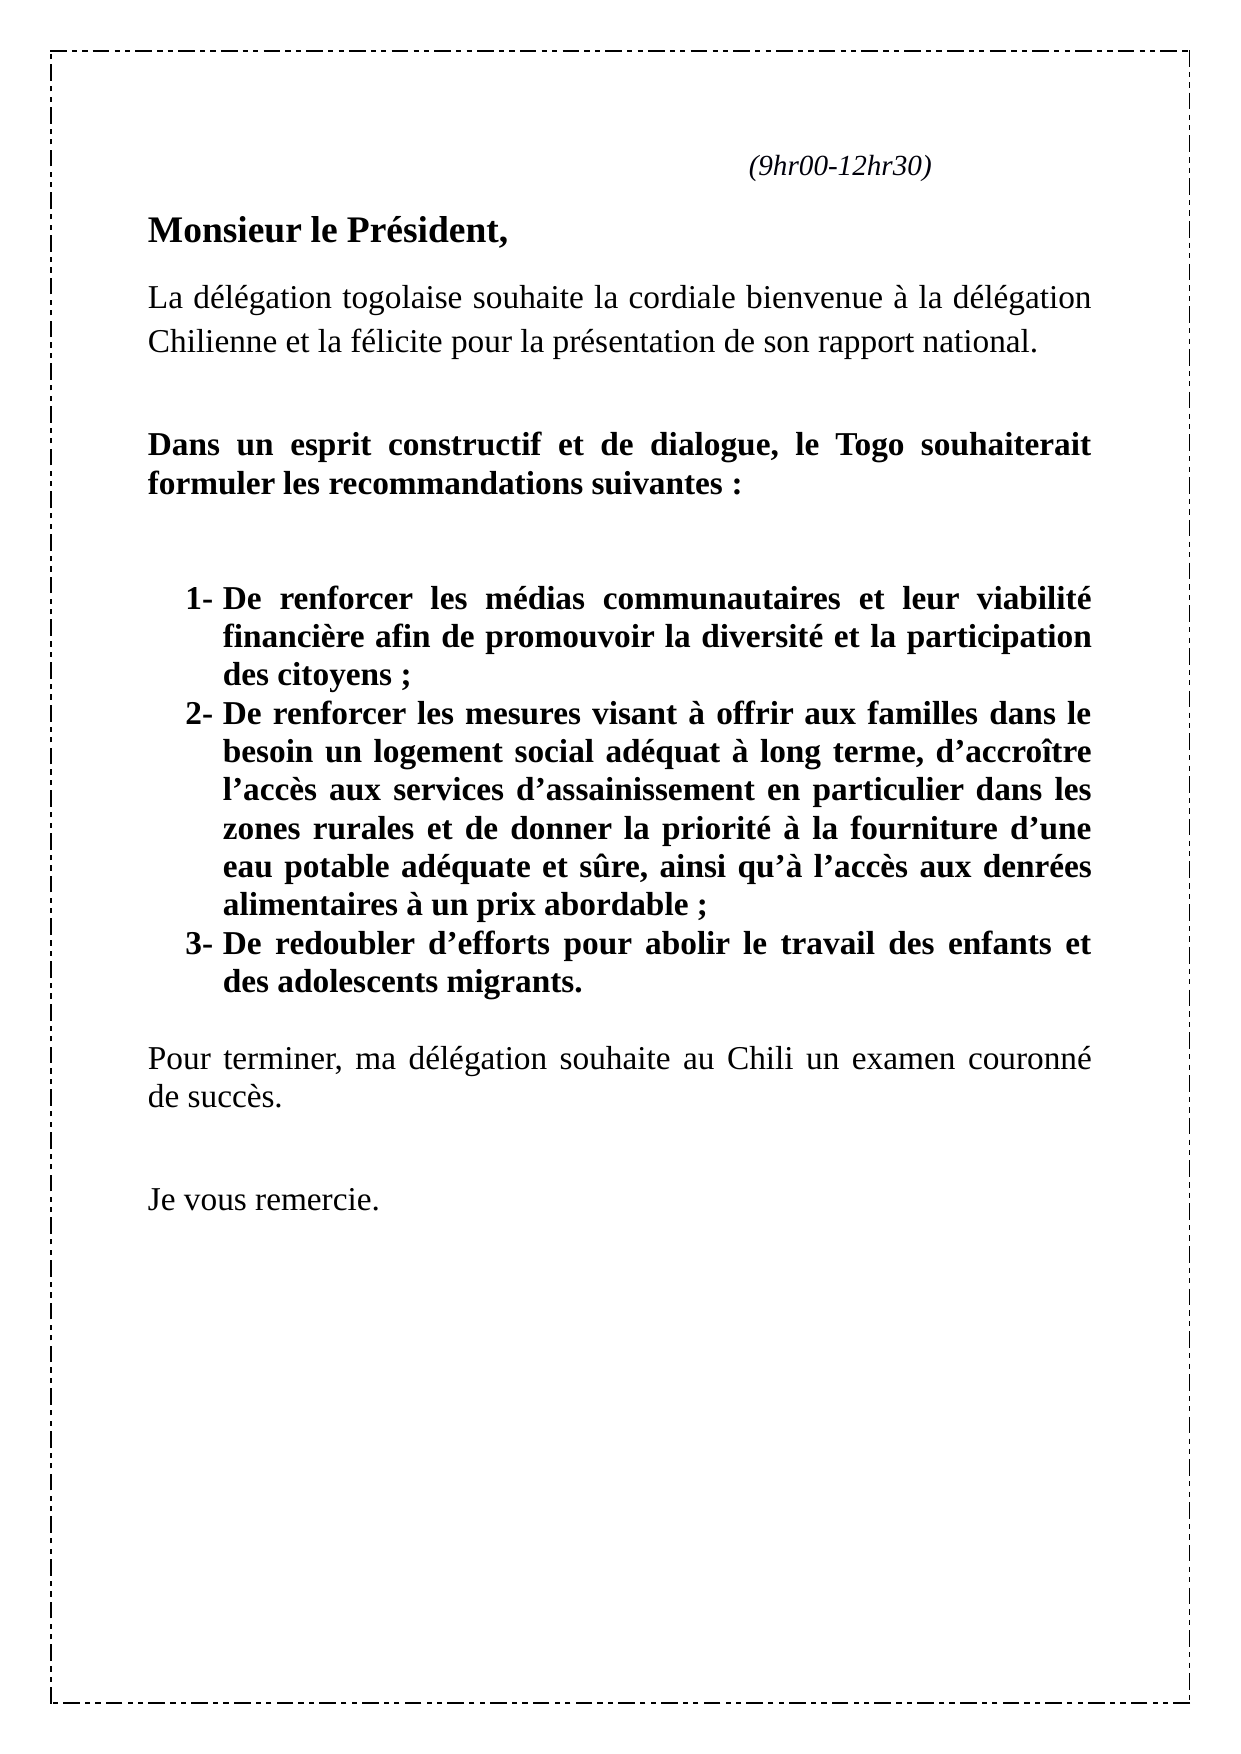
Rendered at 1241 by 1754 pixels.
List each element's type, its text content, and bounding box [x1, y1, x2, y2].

text La délégation togolaise souhaite la cordiale bienvenue à la délégation Chilienne et la félicite pour la présentation de son rapport national. [148, 277, 1093, 360]
text Je vous remercie. [148, 1179, 1093, 1218]
list De renforcer les mesures visant à offrir aux familles dans le besoin un logement social adéquat à long terme, d’accroître l’accès aux services d’assainissement en particulier dans les zones rurales et de donner la priorité à la fourniture d’une eau potable adéquate et sûre, ainsi qu’à l’accès aux denrées alimentaires à un prix abordable ; [185, 693, 1093, 923]
list De renforcer les médias communautaires et leur viabilité financière afin de promouvoir la diversité et la participation des citoyens ; [185, 578, 1093, 693]
text Pour terminer, ma délégation souhaite au Chili un examen couronné de succès. [148, 1038, 1093, 1115]
text Dans un esprit constructif et de dialogue, le Togo souhaiterait formuler les recommandations suivantes : [148, 425, 1093, 501]
text Monsieur le Président, [148, 207, 1093, 250]
text (9hr00-12hr30) [148, 148, 1093, 181]
list De redoubler d’efforts pour abolir le travail des enfants et des adolescents migrants. [185, 923, 1093, 1000]
